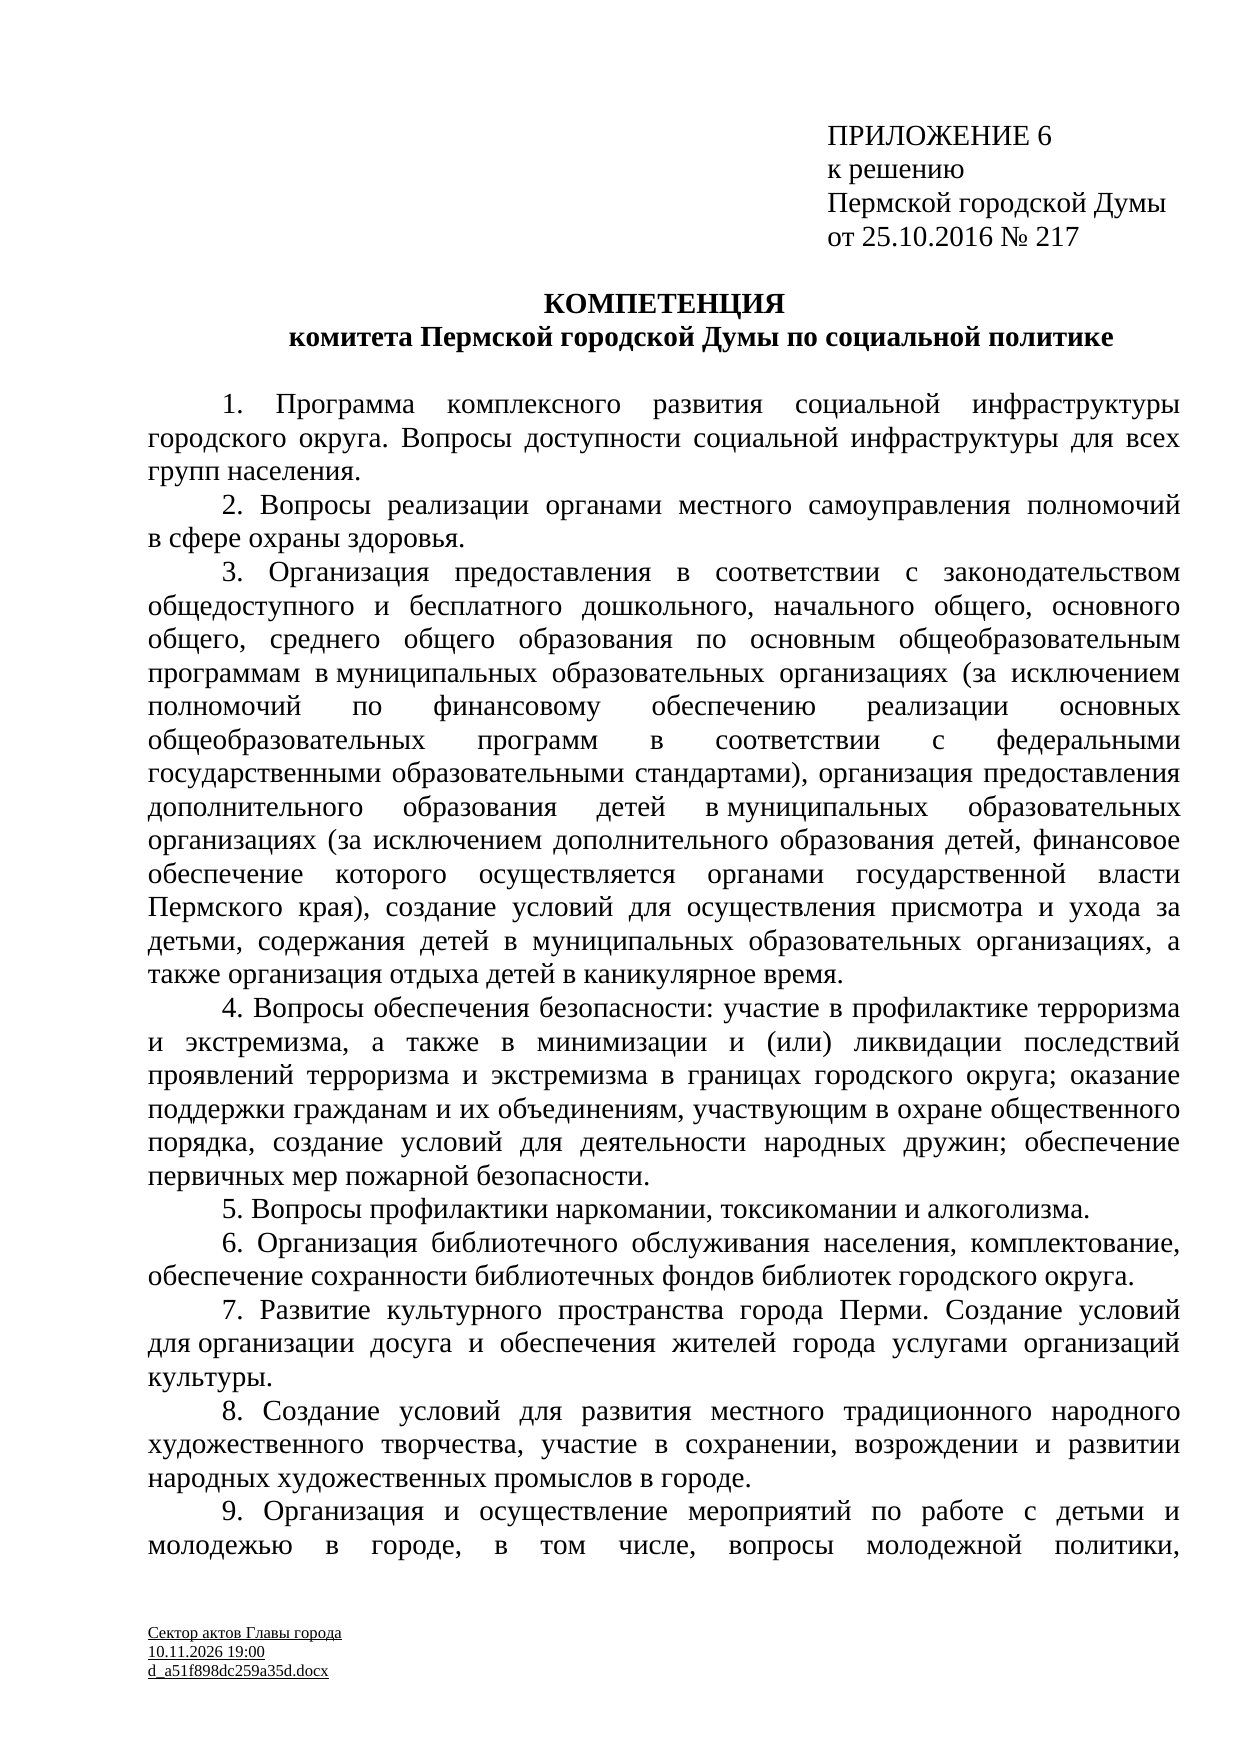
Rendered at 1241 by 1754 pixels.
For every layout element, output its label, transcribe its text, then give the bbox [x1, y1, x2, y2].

text ПРИЛОЖЕНИЕ 6 [827, 118, 1181, 152]
text 2. Вопросы реализации органами местного самоуправления полномочий в сфере охраны здоровья. [148, 487, 1181, 554]
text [148, 1493, 1181, 1560]
text 7. Развитие культурного пространства города Перми. Создание условий для организации досуга и обеспечения жителей города услугами организаций культуры. [148, 1292, 1181, 1393]
text Пермской городской Думы [827, 185, 1181, 219]
text 6. Организация библиотечного обслуживания населения, комплектование, обеспечение сохранности библиотечных фондов библиотек городского округа. [148, 1225, 1181, 1292]
text 1. Программа комплексного развития социальной инфраструктуры городского округа. Вопросы доступности социальной инфраструктуры для всех групп населения. [148, 386, 1181, 487]
text 8. Создание условий для развития местного традиционного народного художественного творчества, участие в сохранении, возрождении и развитии народных художественных промыслов в городе. [148, 1393, 1181, 1493]
text комитета Пермской городской Думы по социальной политике [148, 319, 1181, 353]
text 4. Вопросы обеспечения безопасности: участие в профилактике терроризма и экстремизма, а также в минимизации и (или) ликвидации последствий проявлений терроризма и экстремизма в границах городского округа; оказание поддержки гражданам и их объединениям, участвующим в охране общественного порядка, создание условий для деятельности народных дружин; обеспечение первичных мер пожарной безопасности. [148, 990, 1181, 1191]
text КОМПЕТЕНЦИЯ [148, 286, 1181, 319]
text к решению [827, 152, 1181, 185]
text 3. Организация предоставления в соответствии с законодательством общедоступного и бесплатного дошкольного, начального общего, основного общего, среднего общего образования по основным общеобразовательным программам в муниципальных образовательных организациях (за исключением полномочий по финансовому обеспечению реализации основных общеобразовательных программ в соответствии с федеральными государственными образовательными стандартами), организация предоставления дополнительного образования детей в муниципальных образовательных организациях (за исключением дополнительного образования детей, финансовое обеспечение которого осуществляется органами государственной власти Пермского края), создание условий для осуществления присмотра и ухода за детьми, содержания детей в муниципальных образовательных организациях, а также организация отдыха детей в каникулярное время. [148, 554, 1181, 990]
text от 25.10.2016 № 217 [827, 219, 1181, 252]
text 5. Вопросы профилактики наркомании, токсикомании и алкоголизма. [148, 1191, 1181, 1225]
